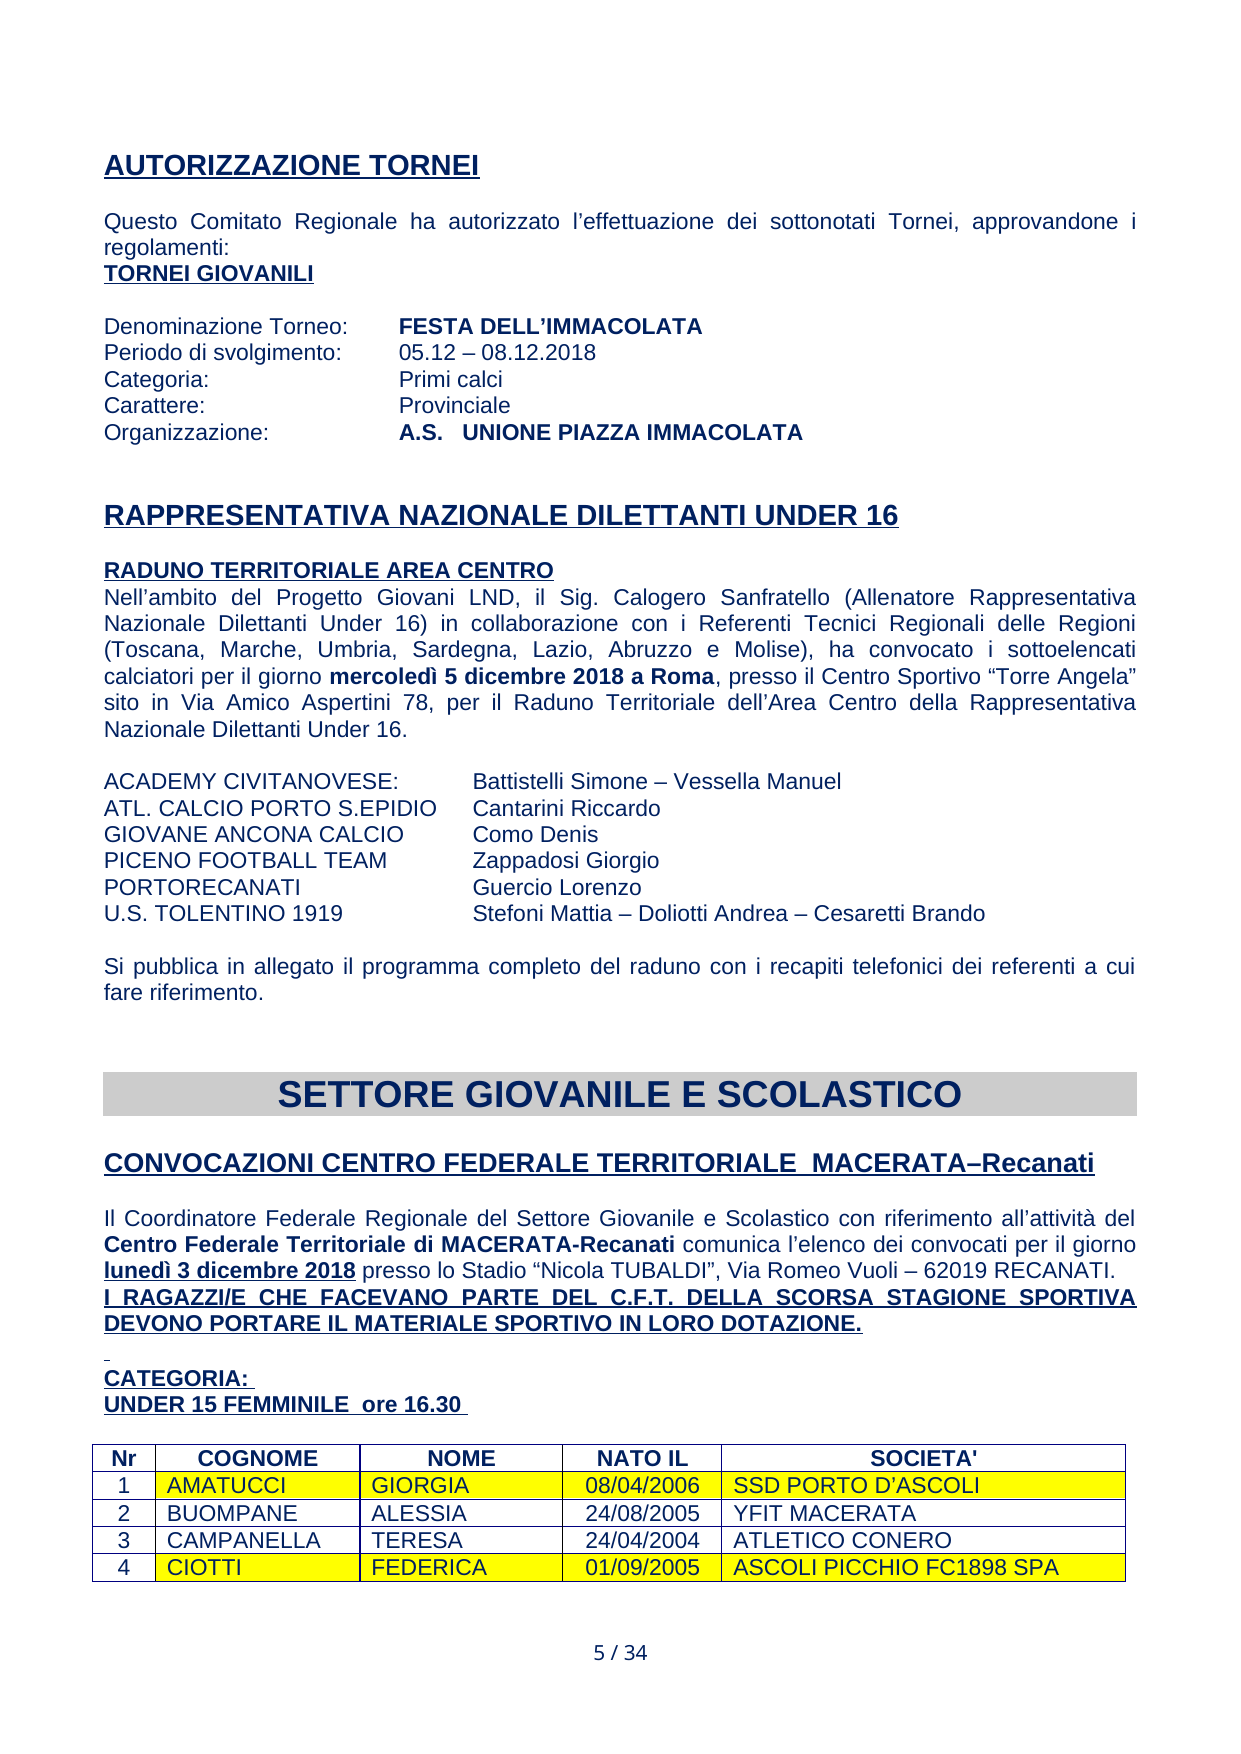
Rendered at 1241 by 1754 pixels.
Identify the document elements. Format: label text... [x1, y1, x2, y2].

table_cell 24/08/2005 [563, 1500, 721, 1526]
text ATL. CALCIO PORTO S.EPIDIO Cantarini Riccardo [103, 794, 1137, 821]
table_cell FEDERICA [361, 1554, 562, 1581]
text Si pubblica in allegato il programma completo del raduno con i recapiti telefonici dei referenti a cui fare riferimento. [103, 953, 1137, 1005]
text Il Coordinatore Federale Regionale del Settore Giovanile e Scolastico con riferimento all’attività del Centro Federale Territoriale di MACERATA-Recanati comunica l’elenco dei convocati per il giorno lunedì 3 dicembre 2018 presso lo Stadio “Nicola TUBALDI”, Via Romeo Vuoli – 62019 RECANATI. [103, 1204, 1137, 1283]
table_cell ALESSIA [361, 1500, 562, 1526]
table_cell SSD PORTO D’ASCOLI [722, 1472, 1125, 1498]
text ACADEMY CIVITANOVESE: Battistelli Simone – Vessella Manuel [103, 768, 1137, 794]
table_cell ATLETICO CONERO [722, 1527, 1125, 1553]
text I RAGAZZI/E CHE FACEVANO PARTE DEL C.F.T. DELLA SCORSA STAGIONE SPORTIVA DEVONO PORTARE IL MATERIALE SPORTIVO IN LORO DOTAZIONE. [103, 1283, 1137, 1306]
table_cell CAMPANELLA [156, 1527, 359, 1553]
text Categoria: Primi calci [103, 366, 1137, 392]
text UNDER 15 FEMMINILE ore 16.30 [103, 1391, 1137, 1417]
table_header NOME [361, 1445, 562, 1471]
text TORNEI GIOVANILI [103, 260, 1137, 287]
table_cell 3 [93, 1527, 155, 1553]
text PICENO FOOTBALL TEAM Zappadosi Giorgio [103, 847, 1137, 874]
text Periodo di svolgimento: 05.12 – 08.12.2018 [103, 339, 1137, 366]
table_cell AMATUCCI [156, 1472, 359, 1498]
text AUTORIZZAZIONE TORNEI [103, 148, 1137, 181]
table_cell BUOMPANE [156, 1500, 359, 1526]
table_cell 01/09/2005 [563, 1554, 721, 1581]
table_cell GIORGIA [361, 1472, 562, 1498]
text Nell’ambito del Progetto Giovani LND, il Sig. Calogero Sanfratello (Allenatore Rappresentativa Nazionale Dilettanti Under 16) in collaborazione con i Referenti Tecnici Regionali delle Regioni (Toscana, Marche, Umbria, Sardegna, Lazio, Abruzzo e Molise), ha convocato i sottoelencati calciatori per il giorno mercoledì 5 dicembre 2018 a Roma, presso il Centro Sportivo “Torre Angela” sito in Via Amico Aspertini 78, per il Raduno Territoriale dell’Area Centro della Rappresentativa Nazionale Dilettanti Under 16. [103, 584, 1137, 742]
table_cell 08/04/2006 [563, 1472, 721, 1498]
table_cell 2 [93, 1500, 155, 1526]
text PORTORECANATI Guercio Lorenzo [103, 874, 1137, 900]
text Carattere: Provinciale [103, 392, 1137, 418]
table_header NATO IL [563, 1445, 721, 1471]
text Questo Comitato Regionale ha autorizzato l’effettuazione dei sottonotati Tornei, approvandone i regolamenti: [103, 208, 1137, 260]
text RADUNO TERRITORIALE AREA CENTRO [103, 557, 1137, 584]
text U.S. TOLENTINO 1919 Stefoni Mattia – Doliotti Andrea – Cesaretti Brando [103, 900, 1137, 926]
text I RAGAZZI/E CHE FACEVANO PARTE DEL C.F.T. DELLA SCORSA STAGIONE SPORTIVA DEVONO PORTARE IL MATERIALE SPORTIVO IN LORO DOTAZIONE. [103, 1307, 1137, 1336]
table_cell 24/04/2004 [563, 1527, 721, 1553]
table_cell CIOTTI [156, 1554, 359, 1581]
text GIOVANE ANCONA CALCIO Como Denis [103, 821, 1137, 847]
table_header SOCIETA' [722, 1445, 1125, 1471]
table_cell ASCOLI PICCHIO FC1898 SPA [722, 1554, 1125, 1581]
table_cell 1 [93, 1472, 155, 1498]
text SETTORE GIOVANILE E SCOLASTICO [103, 1072, 1137, 1116]
text Denominazione Torneo: FESTA DELL’IMMACOLATA [103, 313, 1137, 339]
text RAPPRESENTATIVA NAZIONALE DILETTANTI UNDER 16 [103, 497, 1137, 531]
text Organizzazione: A.S. UNIONE PIAZZA IMMACOLATA [103, 418, 1137, 445]
table_header Nr [93, 1445, 155, 1471]
text CONVOCAZIONI CENTRO FEDERALE TERRITORIALE MACERATA–Recanati [103, 1147, 1137, 1178]
table_cell TERESA [361, 1527, 562, 1553]
table_cell YFIT MACERATA [722, 1500, 1125, 1526]
text CATEGORIA: [103, 1365, 1137, 1391]
table_cell 4 [93, 1554, 155, 1581]
table_header COGNOME [156, 1445, 359, 1471]
